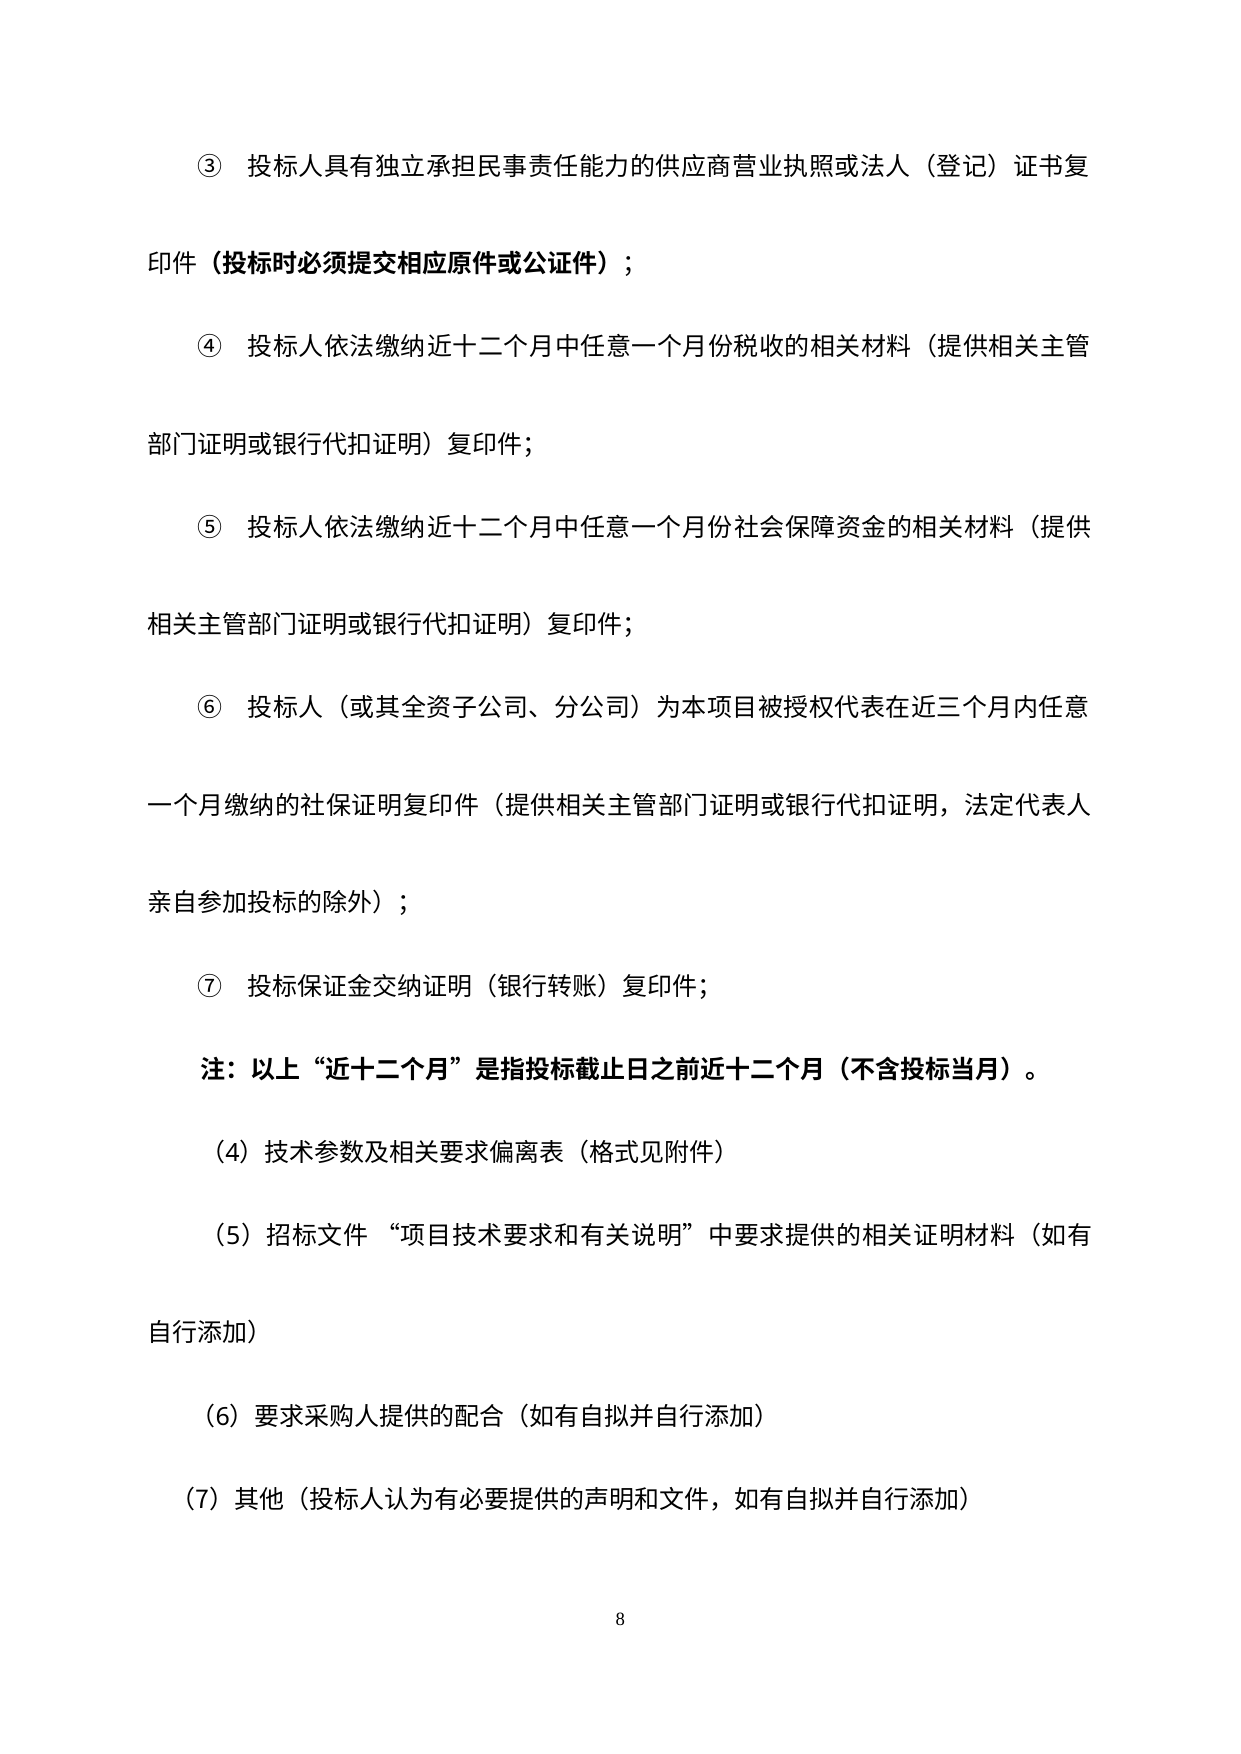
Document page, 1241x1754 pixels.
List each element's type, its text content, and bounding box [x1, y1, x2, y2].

text （6）要求采购人提供的配合（如有自拟并自行添加） [177, 1382, 1092, 1447]
list 投标人（或其全资子公司、分公司）为本项目被授权代表在近三个月内任意一个月缴纳的社保证明复印件（提供相关主管部门证明或银行代扣证明，法定代表人亲自参加投标的除外）； [148, 673, 1092, 933]
list 投标人依法缴纳近十二个月中任意一个月份社会保障资金的相关材料（提供相关主管部门证明或银行代扣证明）复印件； [148, 493, 1092, 655]
list 投标保证金交纳证明（银行转账）复印件； [148, 952, 1092, 1017]
text （4）技术参数及相关要求偏离表（格式见附件） [148, 1118, 1092, 1183]
text （7）其他（投标人认为有必要提供的声明和文件，如有自拟并自行添加） [148, 1465, 1092, 1530]
list 投标人具有独立承担民事责任能力的供应商营业执照或法人（登记）证书复印件（投标时必须提交相应原件或公证件）； [148, 132, 1092, 294]
list 投标人依法缴纳近十二个月中任意一个月份税收的相关材料（提供相关主管部门证明或银行代扣证明）复印件； [148, 312, 1092, 475]
text （5）招标文件 “项目技术要求和有关说明”中要求提供的相关证明材料（如有自行添加） [148, 1201, 1092, 1363]
text 注：以上“近十二个月”是指投标截止日之前近十二个月（不含投标当月）。 [200, 1035, 1092, 1100]
